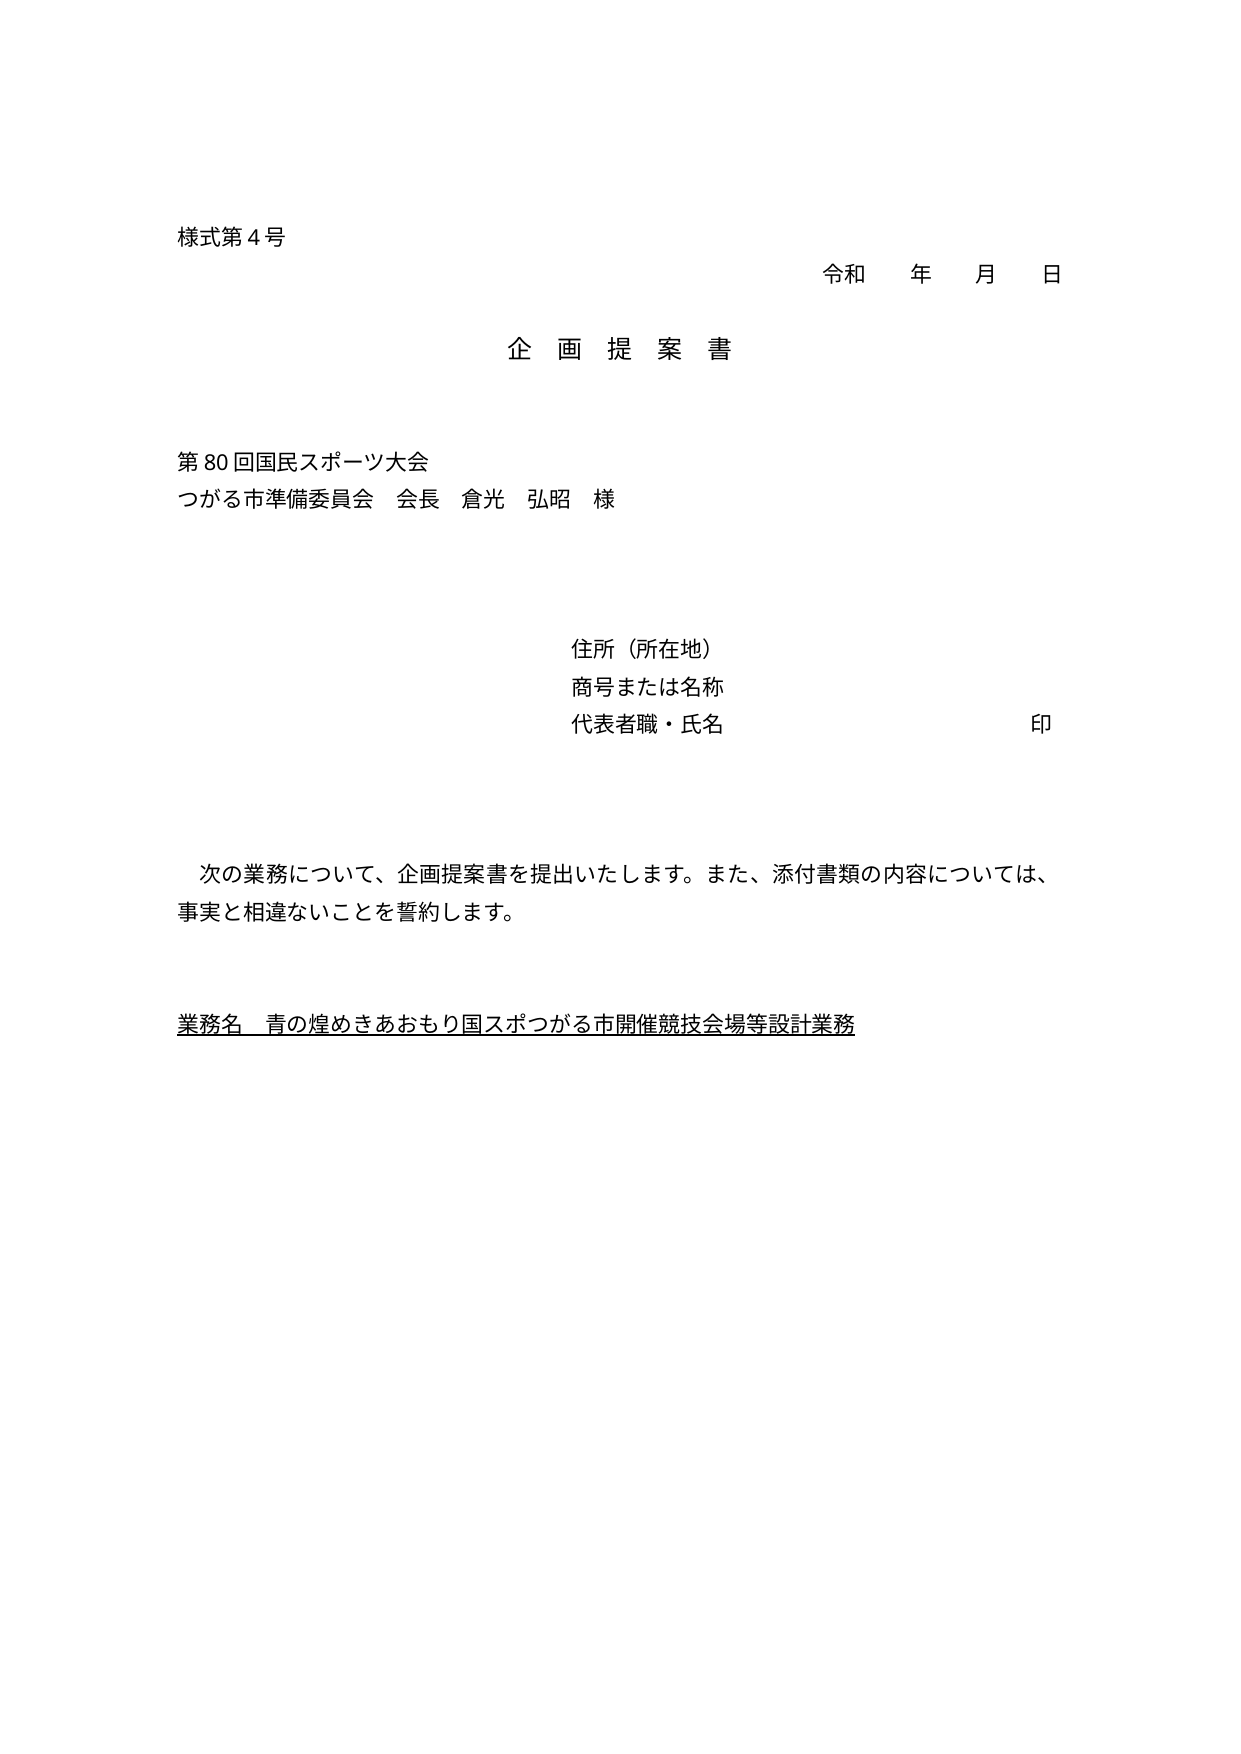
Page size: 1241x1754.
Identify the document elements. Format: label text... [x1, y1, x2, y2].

text 業務名 青の煌めきあおもり国スポつがる市開催競技会場等設計業務 [177, 1004, 1063, 1042]
text 住所（所在地） [177, 629, 1063, 667]
text 令和 年 月 日 [177, 254, 1063, 292]
text 次の業務について、企画提案書を提出いたします。また、添付書類の内容については、事実と相違ないことを誓約します。 [177, 854, 1063, 929]
text 企 画 提 案 書 [177, 329, 1063, 367]
text 様式第4号 [177, 217, 1063, 254]
text 商号または名称 [177, 667, 1063, 704]
text 第80回国民スポーツ大会 [177, 442, 1063, 479]
text つがる市準備委員会 会長 倉光 弘昭 様 [177, 479, 1063, 517]
text 代表者職・氏名 印 [177, 704, 1063, 742]
